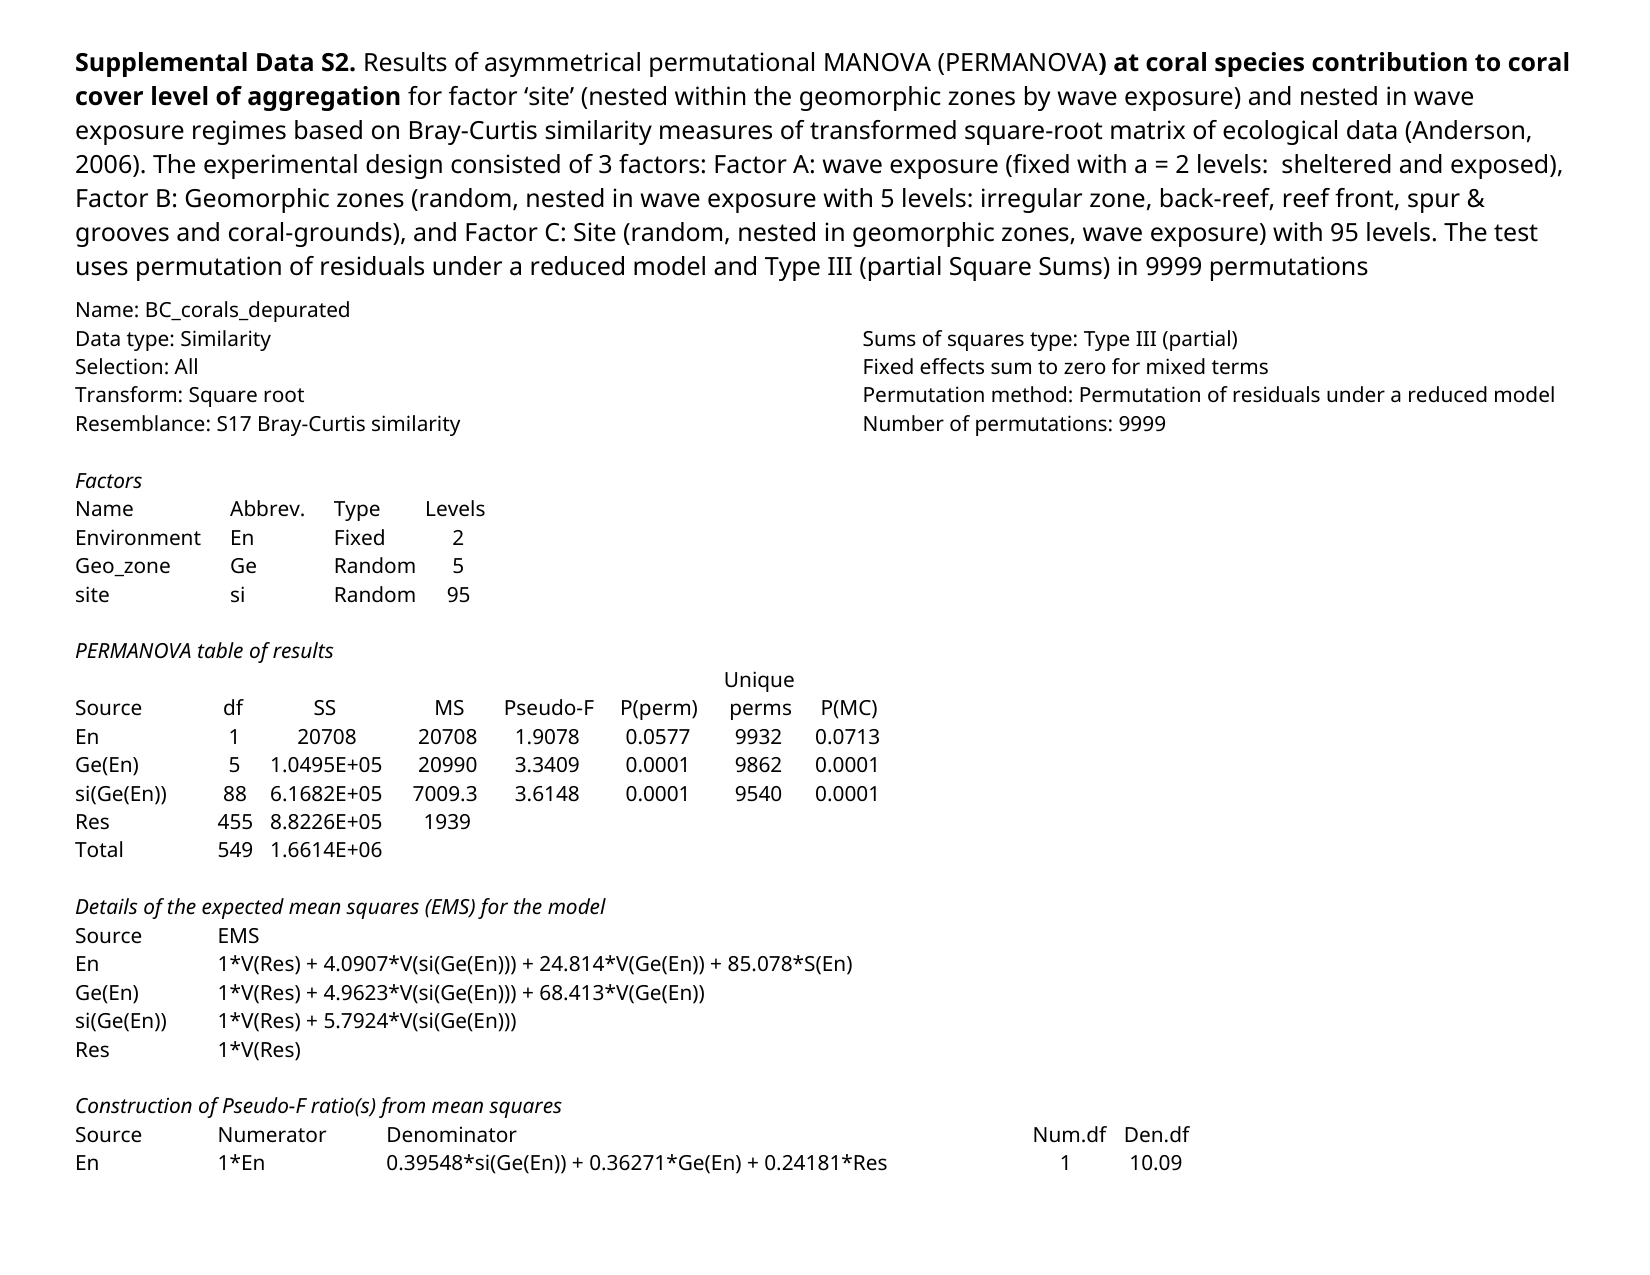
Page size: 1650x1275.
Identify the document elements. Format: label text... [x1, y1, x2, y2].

text Resemblance: S17 Bray-Curtis similarity [75, 409, 787, 437]
text Number of permutations: 9999 [862, 409, 1575, 437]
text Geo_zone Ge Random 5 [75, 551, 1575, 580]
text Environment En Fixed 2 [75, 523, 1575, 551]
text Total 549 1.6614E+06 [75, 836, 1575, 864]
text Source df SS MS Pseudo-F P(perm) perms P(MC) [75, 693, 1575, 722]
text Ge(En) 1*V(Res) + 4.9623*V(si(Ge(En))) + 68.413*V(Ge(En)) [75, 978, 1575, 1006]
text Factors [75, 466, 1575, 494]
text site si Random 95 [75, 580, 1575, 608]
text Res 1*V(Res) [75, 1035, 1575, 1063]
text Source Numerator Denominator Num.df Den.df [75, 1120, 1575, 1148]
text Unique [75, 665, 1575, 693]
text Supplemental Data S2. Results of asymmetrical permutational MANOVA (PERMANOVA) at coral species contribution to coral cover level of aggregation for factor ‘site’ (nested within the geomorphic zones by wave exposure) and nested in wave exposure regimes based on Bray-Curtis similarity measures of transformed square-root matrix of ecological data (Anderson, 2006). The experimental design consisted of 3 factors: Factor A: wave exposure (fixed with a = 2 levels: sheltered and exposed), Factor B: Geomorphic zones (random, nested in wave exposure with 5 levels: irregular zone, back-reef, reef front, spur & grooves and coral-grounds), and Factor C: Site (random, nested in geomorphic zones, wave exposure) with 95 levels. The test uses permutation of residuals under a reduced model and Type III (partial Square Sums) in 9999 permutations [75, 44, 1575, 283]
text Res 455 8.8226E+05 1939 [75, 807, 1575, 836]
text Details of the expected mean squares (EMS) for the model [75, 892, 1575, 921]
text En 1 20708 20708 1.9078 0.0577 9932 0.0713 [75, 722, 1575, 750]
text si(Ge(En)) 1*V(Res) + 5.7924*V(si(Ge(En))) [75, 1006, 1575, 1035]
text Name: BC_corals_depurated [75, 295, 787, 324]
text Source EMS [75, 921, 1575, 949]
text Permutation method: Permutation of residuals under a reduced model [862, 381, 1575, 409]
text Ge(En) 5 1.0495E+05 20990 3.3409 0.0001 9862 0.0001 [75, 750, 1575, 779]
text Data type: Similarity [75, 324, 787, 352]
text Construction of Pseudo-F ratio(s) from mean squares [75, 1092, 1575, 1120]
text Selection: All [75, 352, 787, 381]
text Fixed effects sum to zero for mixed terms [862, 352, 1575, 381]
text Sums of squares type: Type III (partial) [862, 324, 1575, 352]
text PERMANOVA table of results [75, 637, 1575, 665]
text si(Ge(En)) 88 6.1682E+05 7009.3 3.6148 0.0001 9540 0.0001 [75, 779, 1575, 807]
text Name Abbrev. Type Levels [75, 494, 1575, 523]
text En 1*En 0.39548*si(Ge(En)) + 0.36271*Ge(En) + 0.24181*Res 1 10.09 [75, 1148, 1575, 1177]
text Transform: Square root [75, 381, 787, 409]
text En 1*V(Res) + 4.0907*V(si(Ge(En))) + 24.814*V(Ge(En)) + 85.078*S(En) [75, 949, 1575, 978]
